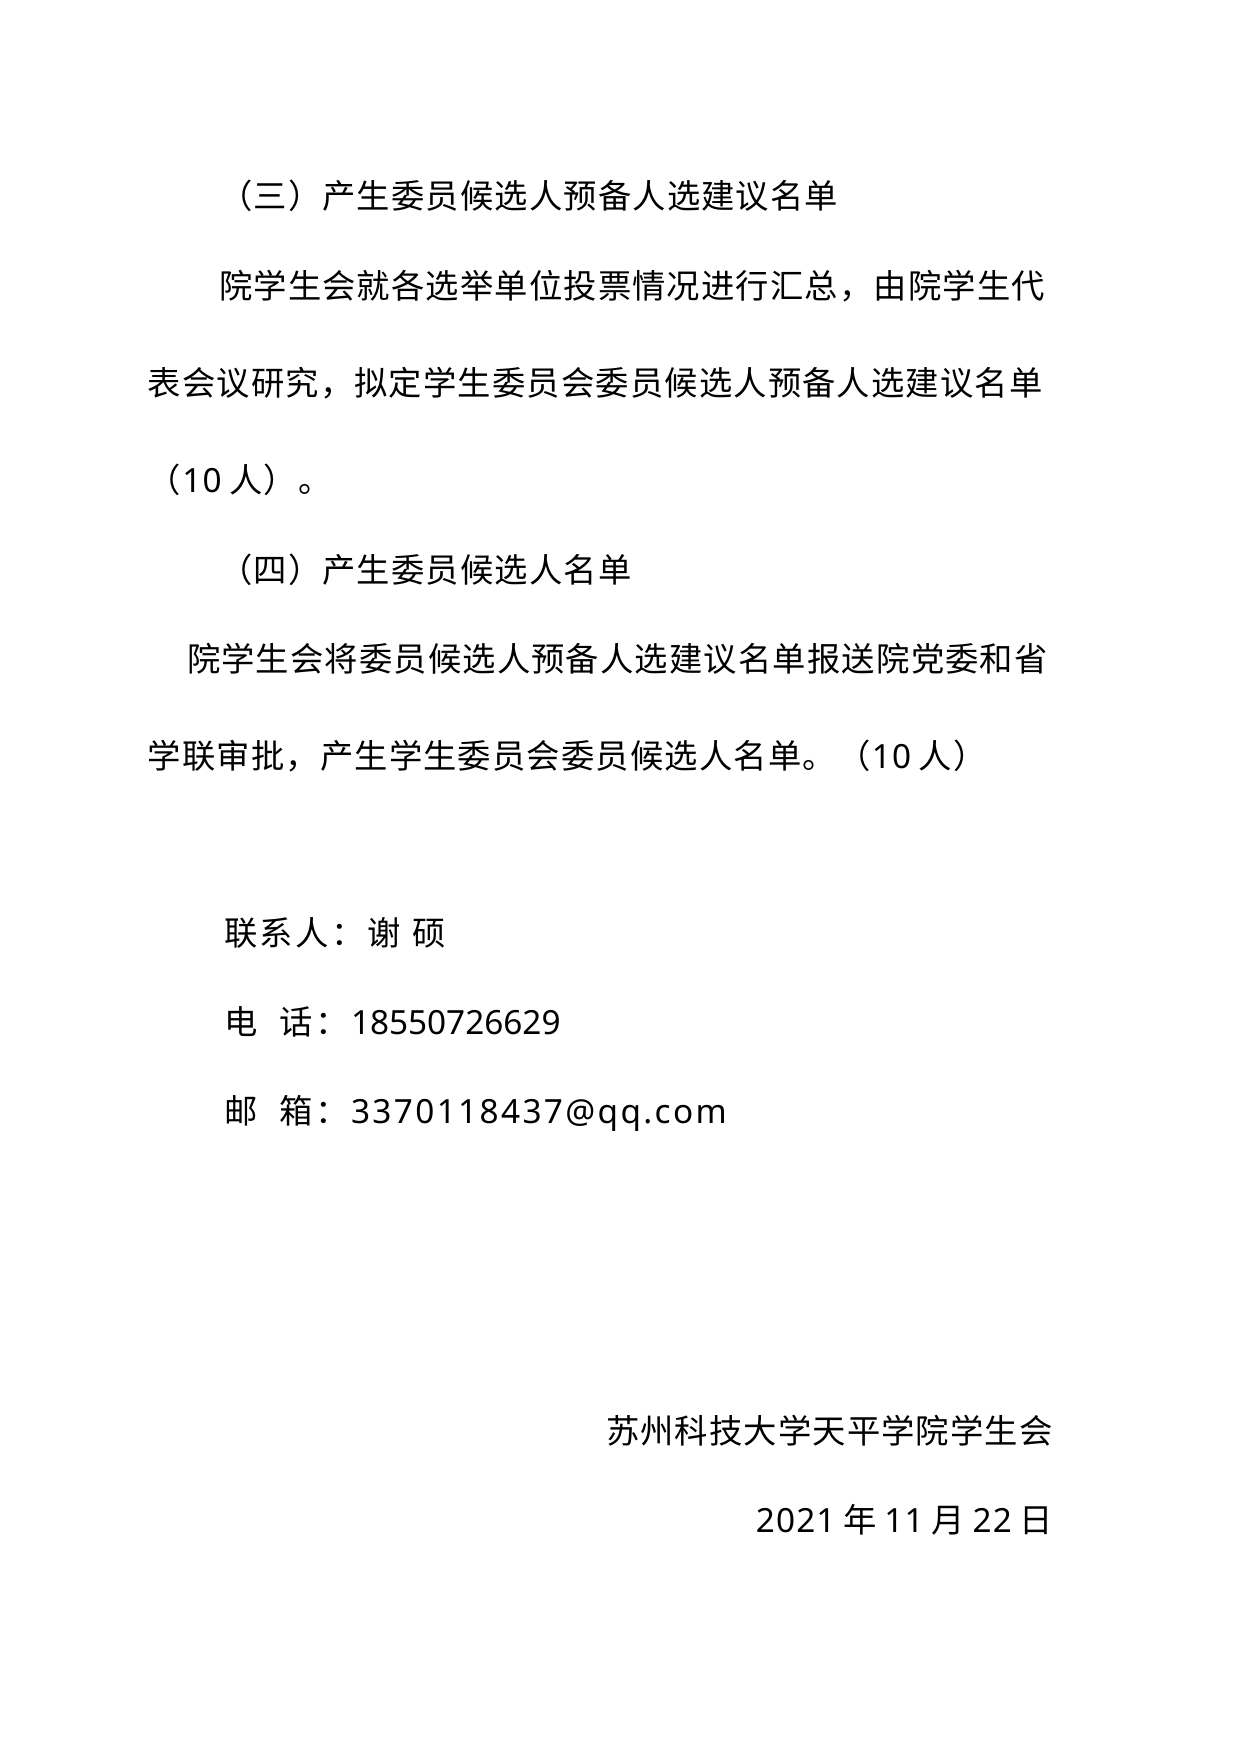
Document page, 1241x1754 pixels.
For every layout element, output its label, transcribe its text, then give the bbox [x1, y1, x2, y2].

text 院学生会将委员候选人预备人选建议名单报送院党委和省学联审批，产生学生委员会委员候选人名单。（10人） [148, 624, 1053, 787]
text 电 话：18550726629 [148, 988, 917, 1053]
text 苏州科技大学天平学院学生会 [148, 1397, 1053, 1462]
text 邮 箱：3370118437@qq.com [148, 1077, 1053, 1142]
text 联系人：谢 硕 [148, 899, 917, 964]
text 院学生会就各选举单位投票情况进行汇总，由院学生代表会议研究，拟定学生委员会委员候选人预备人选建议名单（10人）。 [148, 251, 1053, 511]
text （四）产生委员候选人名单 [148, 535, 1053, 600]
text 2021年11月22日 [148, 1486, 1053, 1551]
list 产生委员候选人预备人选建议名单 [148, 162, 1053, 227]
